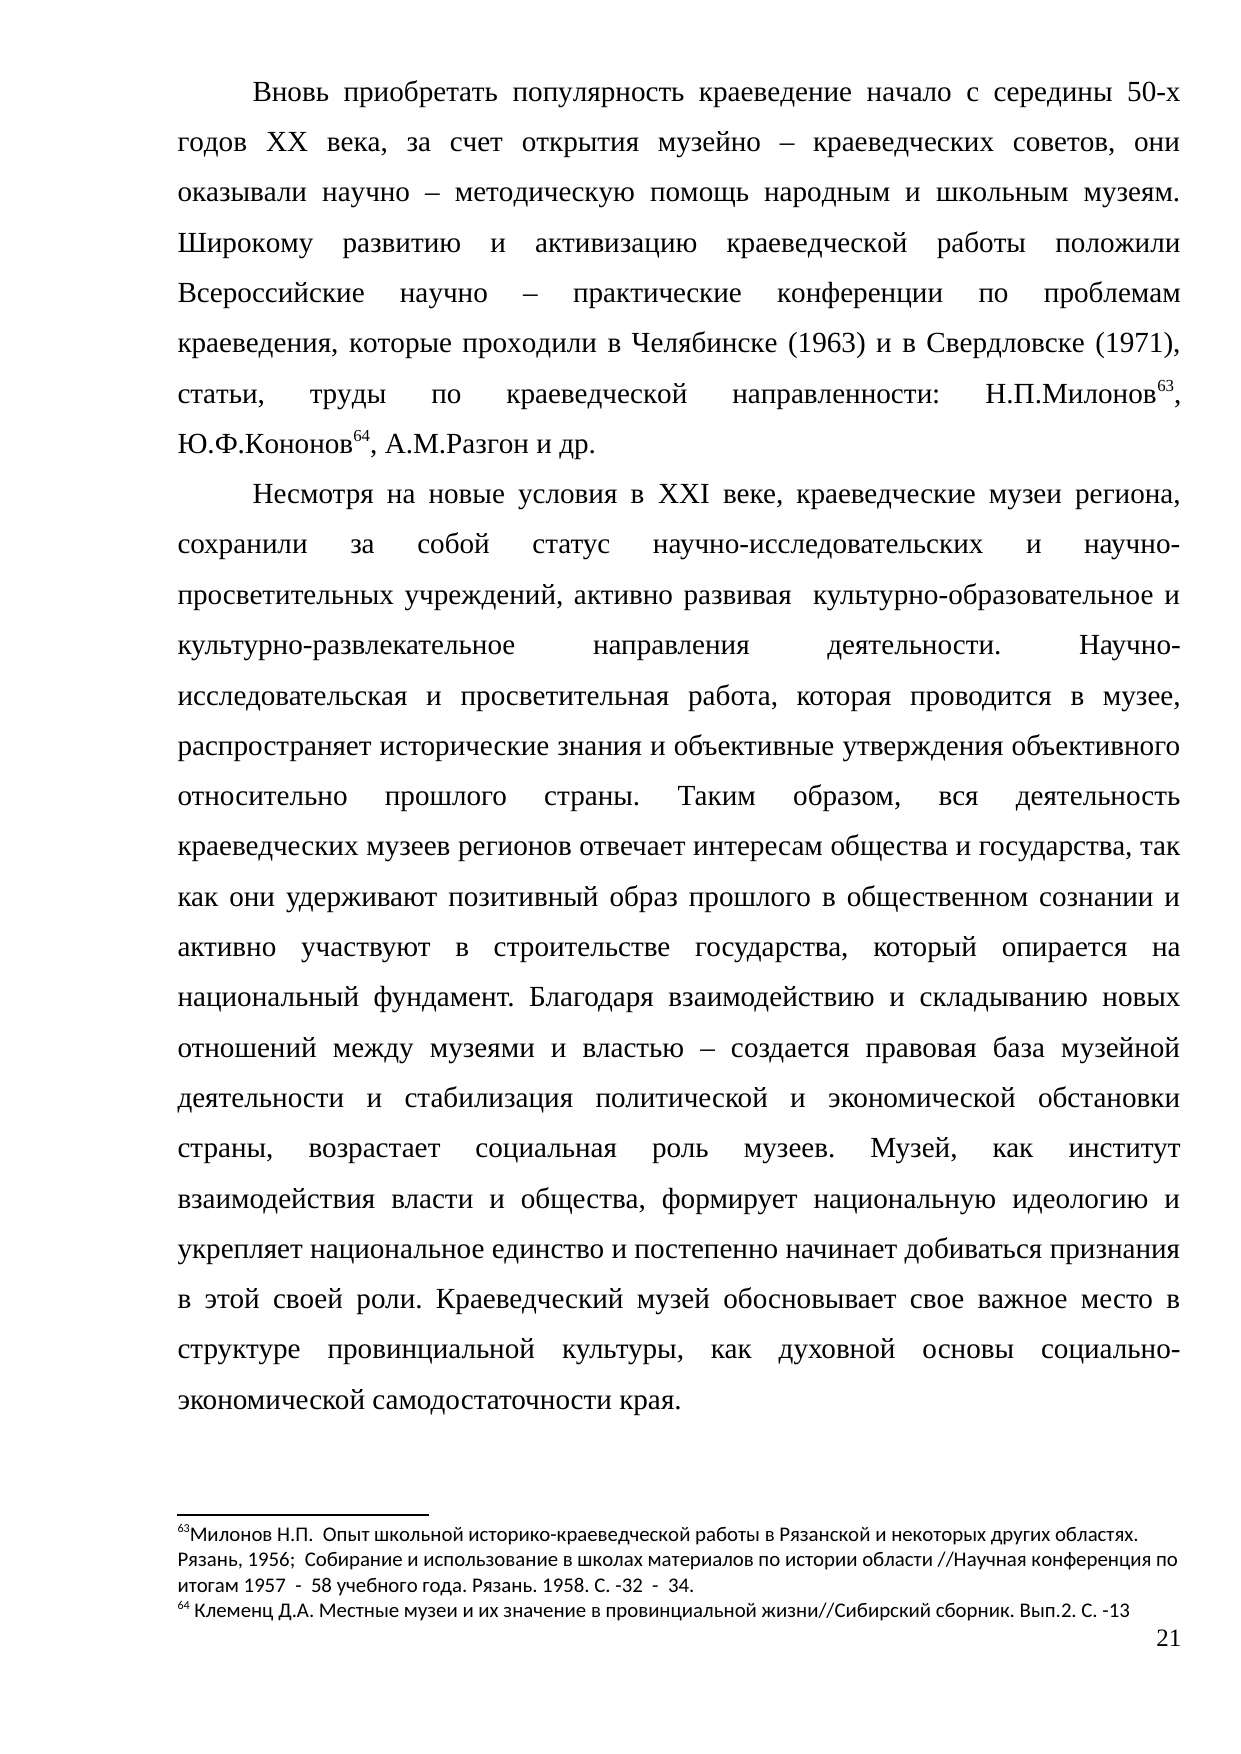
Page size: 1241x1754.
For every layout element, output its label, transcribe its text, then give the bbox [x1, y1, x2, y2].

text Вновь приобретать популярность краеведение начало с середины 50-х годов XX века, за счет открытия музейно – краеведческих советов, они оказывали научно – методическую помощь народным и школьным музеям. Широкому развитию и активизацию краеведческой работы положили Всероссийские научно – практические конференции по проблемам краеведения, которые проходили в Челябинске (1963) и в Свердловске (1971), статьи, труды по краеведческой направленности: Н.П.Милонов, Ю.Ф.Кононов, А.М.Разгон и др. [177, 74, 1181, 459]
text Несмотря на новые условия в XXI веке, краеведческие музеи региона, сохранили за собой статус научно-исследовательских и научно-просветительных учреждений, активно развивая культурно-образовательное и культурно-развлекательное направления деятельности. Научно-исследовательская и просветительная работа, которая проводится в музее, распространяет исторические знания и объективные утверждения объективного относительно прошлого страны. Таким образом, вся деятельность краеведческих музеев регионов отвечает интересам общества и государства, так как они удерживают позитивный образ прошлого в общественном сознании и активно участвуют в строительстве государства, который опирается на национальный фундамент. Благодаря взаимодействию и складыванию новых отношений между музеями и властью – создается правовая база музейной деятельности и стабилизация политической и экономической обстановки страны, возрастает социальная роль музеев. Музей, как институт взаимодействия власти и общества, формирует национальную идеологию и укрепляет национальное единство и постепенно начинает добиваться признания в этой своей роли. Краеведческий музей обосновывает свое важное место в структуре провинциальной культуры, как духовной основы социально-экономической самодостаточности края. [177, 476, 1181, 1416]
